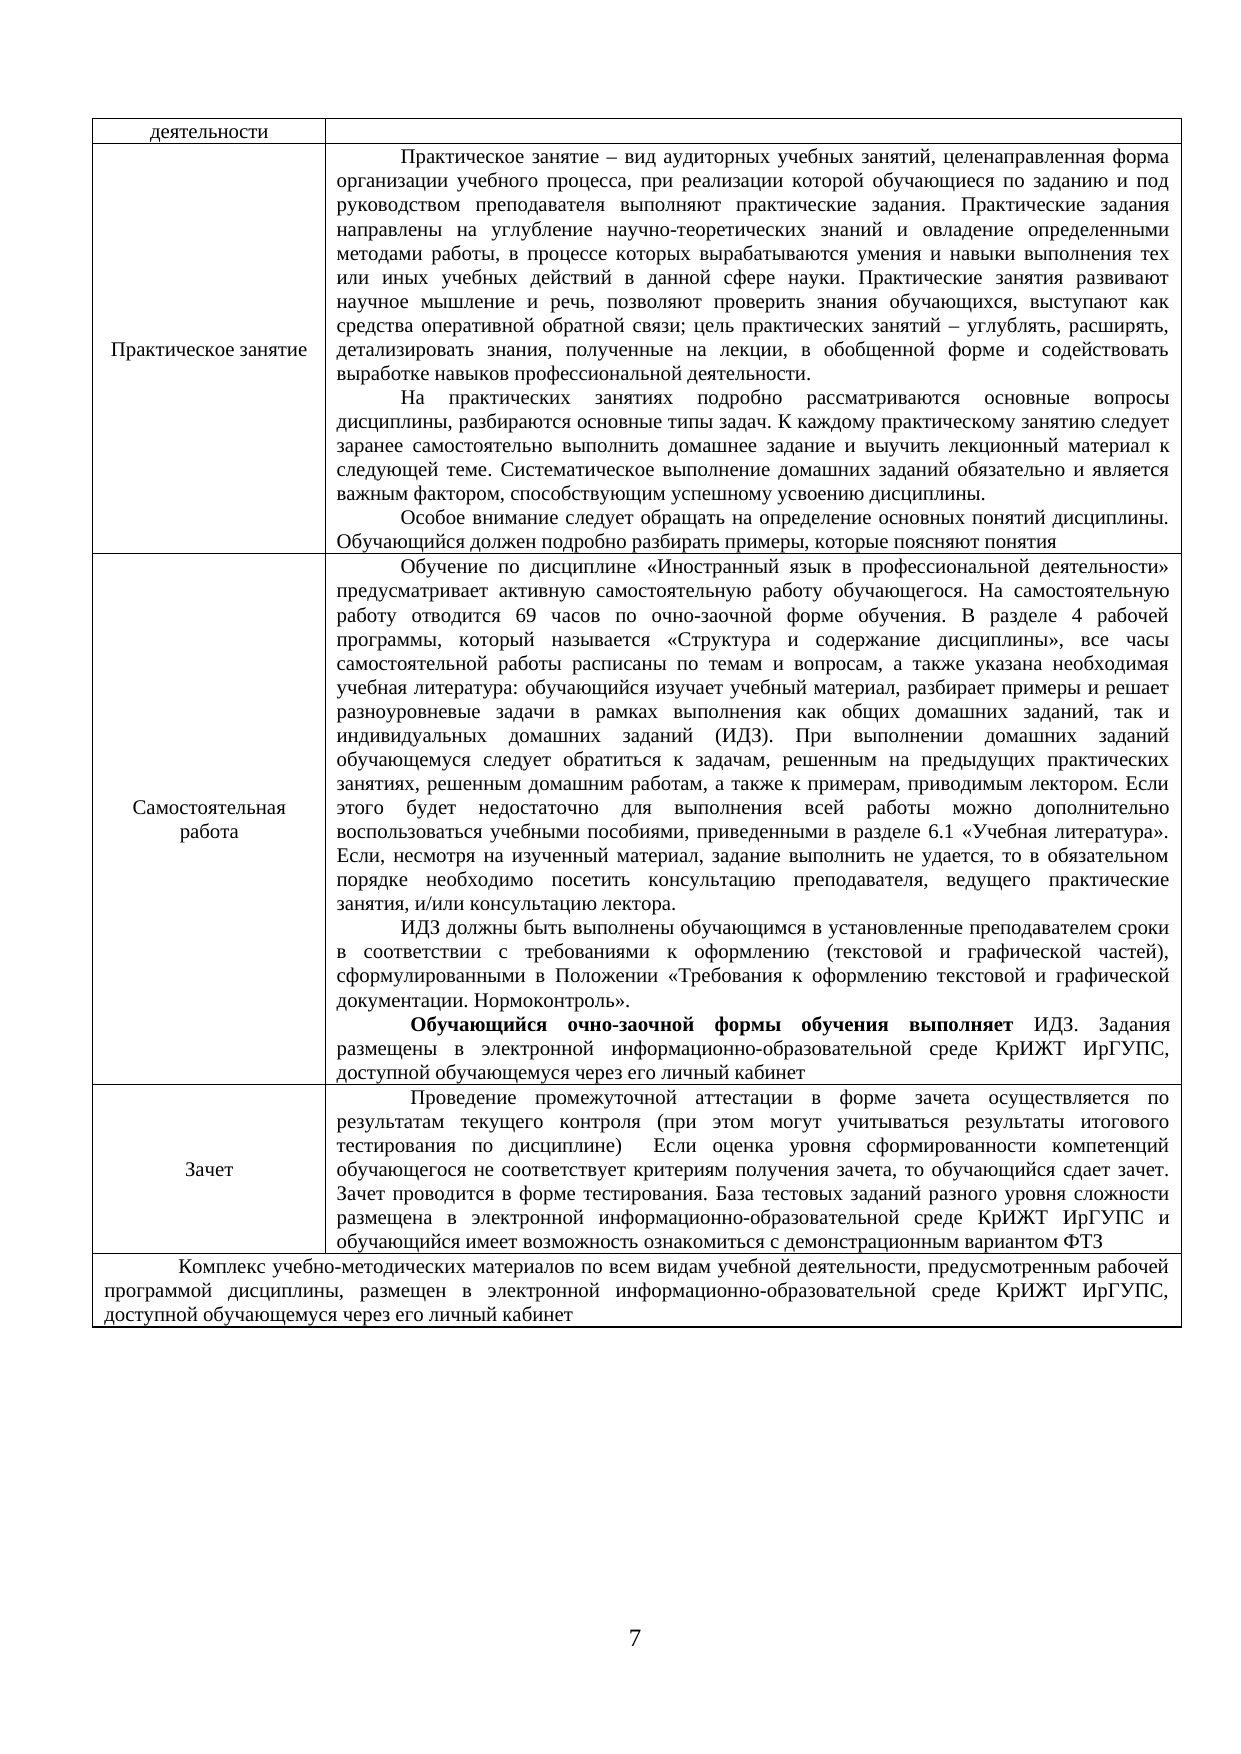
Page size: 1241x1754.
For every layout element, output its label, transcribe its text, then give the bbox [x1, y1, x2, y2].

table_cell Зачет [93, 1085, 325, 1253]
table_cell Самостоятельная работа [93, 554, 325, 1084]
table_cell Практическое занятие – вид аудиторных учебных занятий, целенаправленная форма организации учебного процесса, при реализации которой обучающиеся по заданию и под руководством преподавателя выполняют практические задания. Практические задания направлены на углубление научно-теоретических знаний и овладение определенными методами работы, в процессе которых вырабатываются умения и навыки выполнения тех или иных учебных действий в данной сфере науки. Практические занятия развивают научное мышление и речь, позволяют проверить знания обучающихся, выступают как средства оперативной обратной связи; цель практических занятий – углублять, расширять, детализировать знания, полученные на лекции, в обобщенной форме и содействовать выработке навыков профессиональной деятельности. На практических занятиях подробно рассматриваются основные вопросы дисциплины, разбираются основные типы задач. К каждому практическому занятию следует заранее самостоятельно выполнить домашнее задание и выучить лекционный материал к следующей теме. Систематическое выполнение домашних заданий обязательно и является важным фактором, способствующим успешному усвоению дисциплины. Особое внимание следует обращать на определение основных понятий дисциплины. Обучающийся должен подробно разбирать примеры, которые поясняют понятия [326, 144, 1181, 553]
table_cell Проведение промежуточной аттестации в форме зачета осуществляется по результатам текущего контроля (при этом могут учитываться результаты итогового тестирования по дисциплине) Если оценка уровня сформированности компетенций обучающегося не соответствует критериям получения зачета, то обучающийся сдает зачет. Зачет проводится в форме тестирования. База тестовых заданий разного уровня сложности размещена в электронной информационно-образовательной среде КрИЖТ ИрГУПС и обучающийся имеет возможность ознакомиться с демонстрационным вариантом ФТЗ [326, 1085, 1181, 1253]
table_cell Комплекс учебно-методических материалов по всем видам учебной деятельности, предусмотренным рабочей программой дисциплины, размещен в электронной информационно-образовательной среде КрИЖТ ИрГУПС, доступной обучающемуся через его личный кабинет [93, 1254, 1181, 1326]
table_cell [93, 119, 325, 143]
table_cell Обучение по дисциплине «Иностранный язык в профессиональной деятельности» предусматривает активную самостоятельную работу обучающегося. На самостоятельную работу отводится 69 часов по очно-заочной форме обучения. В разделе 4 рабочей программы, который называется «Структура и содержание дисциплины», все часы самостоятельной работы расписаны по темам и вопросам, а также указана необходимая учебная литература: обучающийся изучает учебный материал, разбирает примеры и решает разноуровневые задачи в рамках выполнения как общих домашних заданий, так и индивидуальных домашних заданий (ИДЗ). При выполнении домашних заданий обучающемуся следует обратиться к задачам, решенным на предыдущих практических занятиях, решенным домашним работам, а также к примерам, приводимым лектором. Если этого будет недостаточно для выполнения всей работы можно дополнительно воспользоваться учебными пособиями, приведенными в разделе 6.1 «Учебная литература». Если, несмотря на изученный материал, задание выполнить не удается, то в обязательном порядке необходимо посетить консультацию преподавателя, ведущего практические занятия, и/или консультацию лектора. ИДЗ должны быть выполнены обучающимся в установленные преподавателем сроки в соответствии с требованиями к оформлению (текстовой и графической частей), сформулированными в Положении «Требования к оформлению текстовой и графической документации. Нормоконтроль». Обучающийся очно-заочной формы обучения выполняет ИДЗ. Задания размещены в электронной информационно-образовательной среде КрИЖТ ИрГУПС, доступной обучающемуся через его личный кабинет [326, 554, 1181, 1084]
table_cell Практическое занятие [93, 144, 325, 553]
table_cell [326, 119, 1181, 143]
